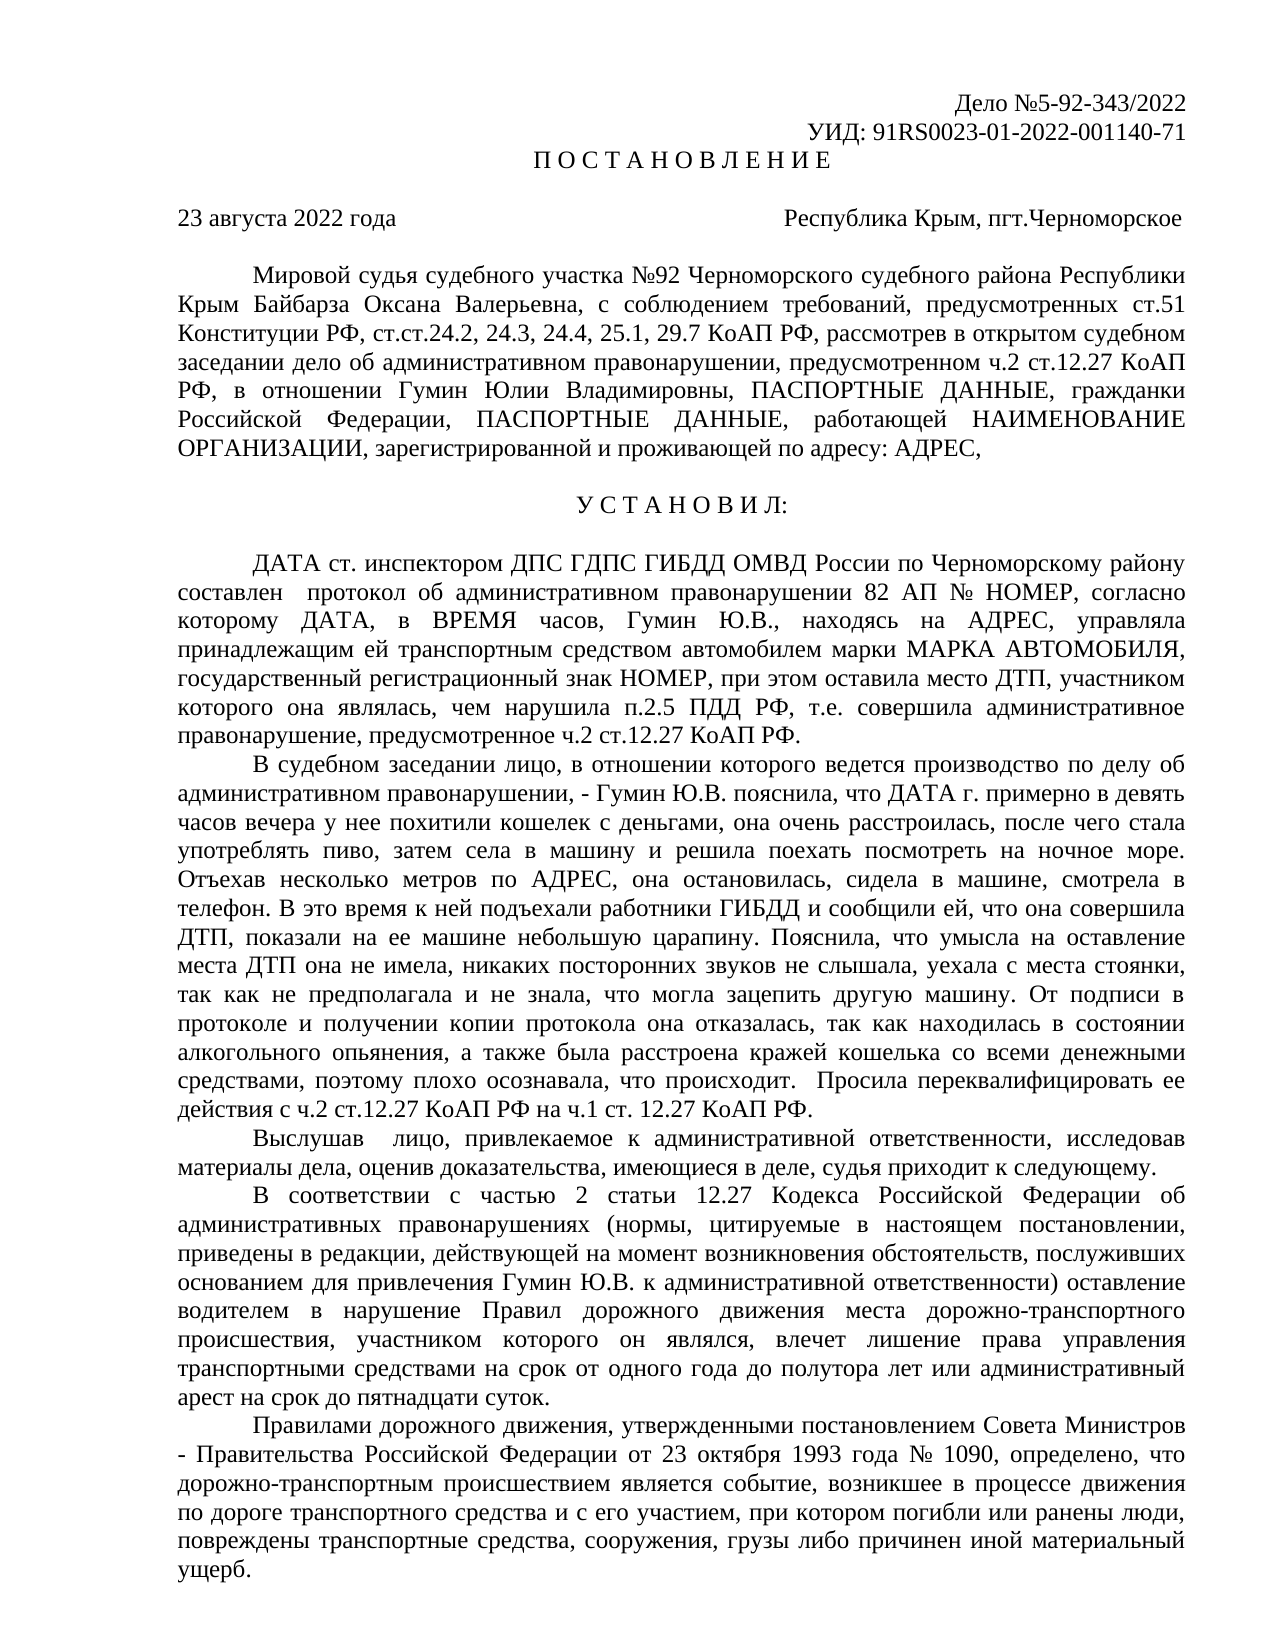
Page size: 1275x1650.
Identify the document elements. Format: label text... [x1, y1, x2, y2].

text В соответствии с частью 2 статьи 12.27 Кодекса Российской Федерации об административных правонарушениях (нормы, цитируемые в настоящем постановлении, приведены в редакции, действующей на момент возникновения обстоятельств, послуживших основанием для привлечения Гумин Ю.В. к административной ответственности) оставление водителем в нарушение Правил дорожного движения места дорожно-транспортного происшествия, участником которого он являлся, влечет лишение права управления транспортными средствами на срок от одного года до полутора лет или административный арест на срок до пятнадцати суток. [177, 1180, 1186, 1410]
text П О С Т А Н О В Л Е Н И Е [177, 145, 1186, 174]
text УИД: 91RS0023-01-2022-001140-71 [177, 117, 1186, 145]
text 23 августа 2022 года Республика Крым, пгт.Черноморское [177, 203, 1186, 232]
text Мировой судья судебного участка №92 Черноморского судебного района Республики Крым Байбарза Оксана Валерьевна, с соблюдением требований, предусмотренных ст.51 Конституции РФ, ст.ст.24.2, 24.3, 24.4, 25.1, 29.7 КоАП РФ, рассмотрев в открытом судебном заседании дело об административном правонарушении, предусмотренном ч.2 ст.12.27 КоАП РФ, в отношении Гумин Юлии Владимировны, ПАСПОРТНЫЕ ДАННЫЕ, гражданки Российской Федерации, ПАСПОРТНЫЕ ДАННЫЕ, работающей НАИМЕНОВАНИЕ ОРГАНИЗАЦИИ, зарегистрированной и проживающей по адресу: АДРЕС, [177, 260, 1186, 462]
text Дело №5-92-343/2022 [177, 88, 1186, 117]
text Выслушав лицо, привлекаемое к административной ответственности, исследовав материалы дела, оценив доказательства, имеющиеся в деле, судья приходит к следующему. [177, 1123, 1186, 1180]
text Правилами дорожного движения, утвержденными постановлением Совета Министров - Правительства Российской Федерации от 23 октября 1993 года № 1090, определено, что дорожно-транспортным происшествием является событие, возникшее в процессе движения по дороге транспортного средства и с его участием, при котором погибли или ранены люди, повреждены транспортные средства, сооружения, грузы либо причинен иной материальный ущерб. [177, 1410, 1186, 1583]
text ДАТА ст. инспектором ДПС ГДПС ГИБДД ОМВД России по Черноморскому району составлен протокол об административном правонарушении 82 АП № НОМЕР, согласно которому ДАТА, в ВРЕМЯ часов, Гумин Ю.В., находясь на АДРЕС, управляла принадлежащим ей транспортным средством автомобилем марки МАРКА АВТОМОБИЛЯ, государственный регистрационный знак НОМЕР, при этом оставила место ДТП, участником которого она являлась, чем нарушила п.2.5 ПДД РФ, т.е. совершила административное правонарушение, предусмотренное ч.2 ст.12.27 КоАП РФ. [177, 548, 1186, 749]
text В судебном заседании лицо, в отношении которого ведется производство по делу об административном правонарушении, - Гумин Ю.В. пояснила, что ДАТА г. примерно в девять часов вечера у нее похитили кошелек с деньгами, она очень расстроилась, после чего стала употреблять пиво, затем села в машину и решила поехать посмотреть на ночное море. Отъехав несколько метров по АДРЕС, она остановилась, сидела в машине, смотрела в телефон. В это время к ней подъехали работники ГИБДД и сообщили ей, что она совершила ДТП, показали на ее машине небольшую царапину. Пояснила, что умысла на оставление места ДТП она не имела, никаких посторонних звуков не слышала, уехала с места стоянки, так как не предполагала и не знала, что могла зацепить другую машину. От подписи в протоколе и получении копии протокола она отказалась, так как находилась в состоянии алкогольного опьянения, а также была расстроена кражей кошелька со всеми денежными средствами, поэтому плохо осознавала, что происходит. Просила переквалифицировать ее действия с ч.2 ст.12.27 КоАП РФ на ч.1 ст. 12.27 КоАП РФ. [177, 749, 1186, 1123]
text У С Т А Н О В И Л: [177, 490, 1186, 519]
